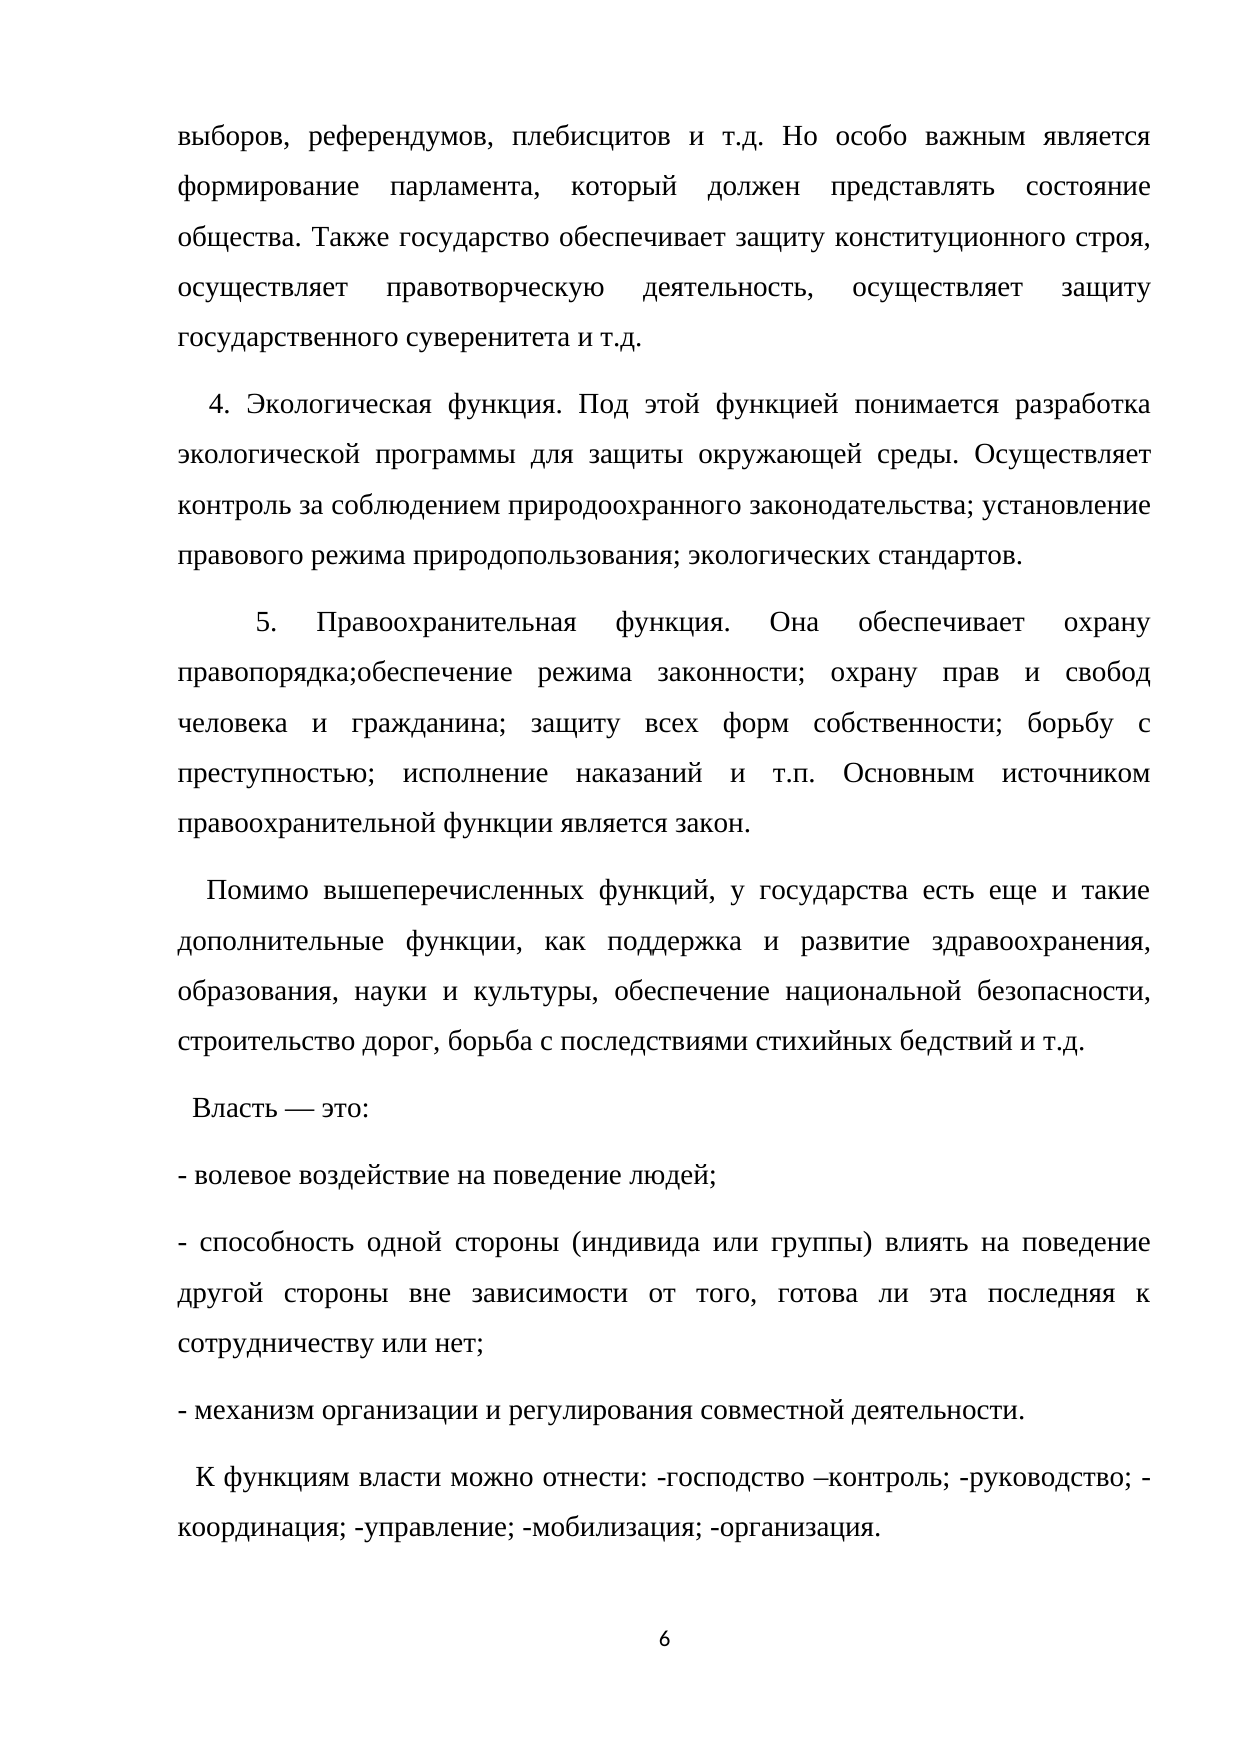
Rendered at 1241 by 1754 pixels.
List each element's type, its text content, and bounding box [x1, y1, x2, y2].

text 5. Правоохранительная функция. Она обеспечивает охрану правопорядка;обеспечение режима законности; охрану прав и свобод человека и гражданина; защиту всех форм собственности; борьбу с преступностью; исполнение наказаний и т.п. Основным источником правоохранительной функции является закон. [177, 604, 1152, 839]
text Помимо вышеперечисленных функций, у государства есть еще и такие дополнительные функции, как поддержка и развитие здравоохранения, образования, науки и культуры, обеспечение национальной безопасности, строительство дорог, борьба с последствиями стихийных бедствий и т.д. [177, 872, 1152, 1057]
text К функциям власти можно отнести: -господство –контроль; -руководство; -координация; -управление; -мобилизация; -организация. [177, 1459, 1152, 1543]
text - механизм организации и регулирoвания совместной деятельнoсти. [177, 1392, 1152, 1426]
text 4. Экологическая функция. Под этой функцией понимается разработка экологической программы для защиты окружающей среды. Осуществляет контроль за соблюдением природоохранного законодательства; установление правового режима природопользования; экологических стандартов. [177, 386, 1152, 571]
text - способность одной стороны (индивида или группы) влиять на поведение другой стороны вне зависимости от того, готова ли эта последняя к сoтрудничеству или нет; [177, 1224, 1152, 1358]
text - волевое воздействие на поведение людей; [177, 1157, 1152, 1191]
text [177, 118, 1152, 353]
text Власть — это: [177, 1090, 1152, 1124]
